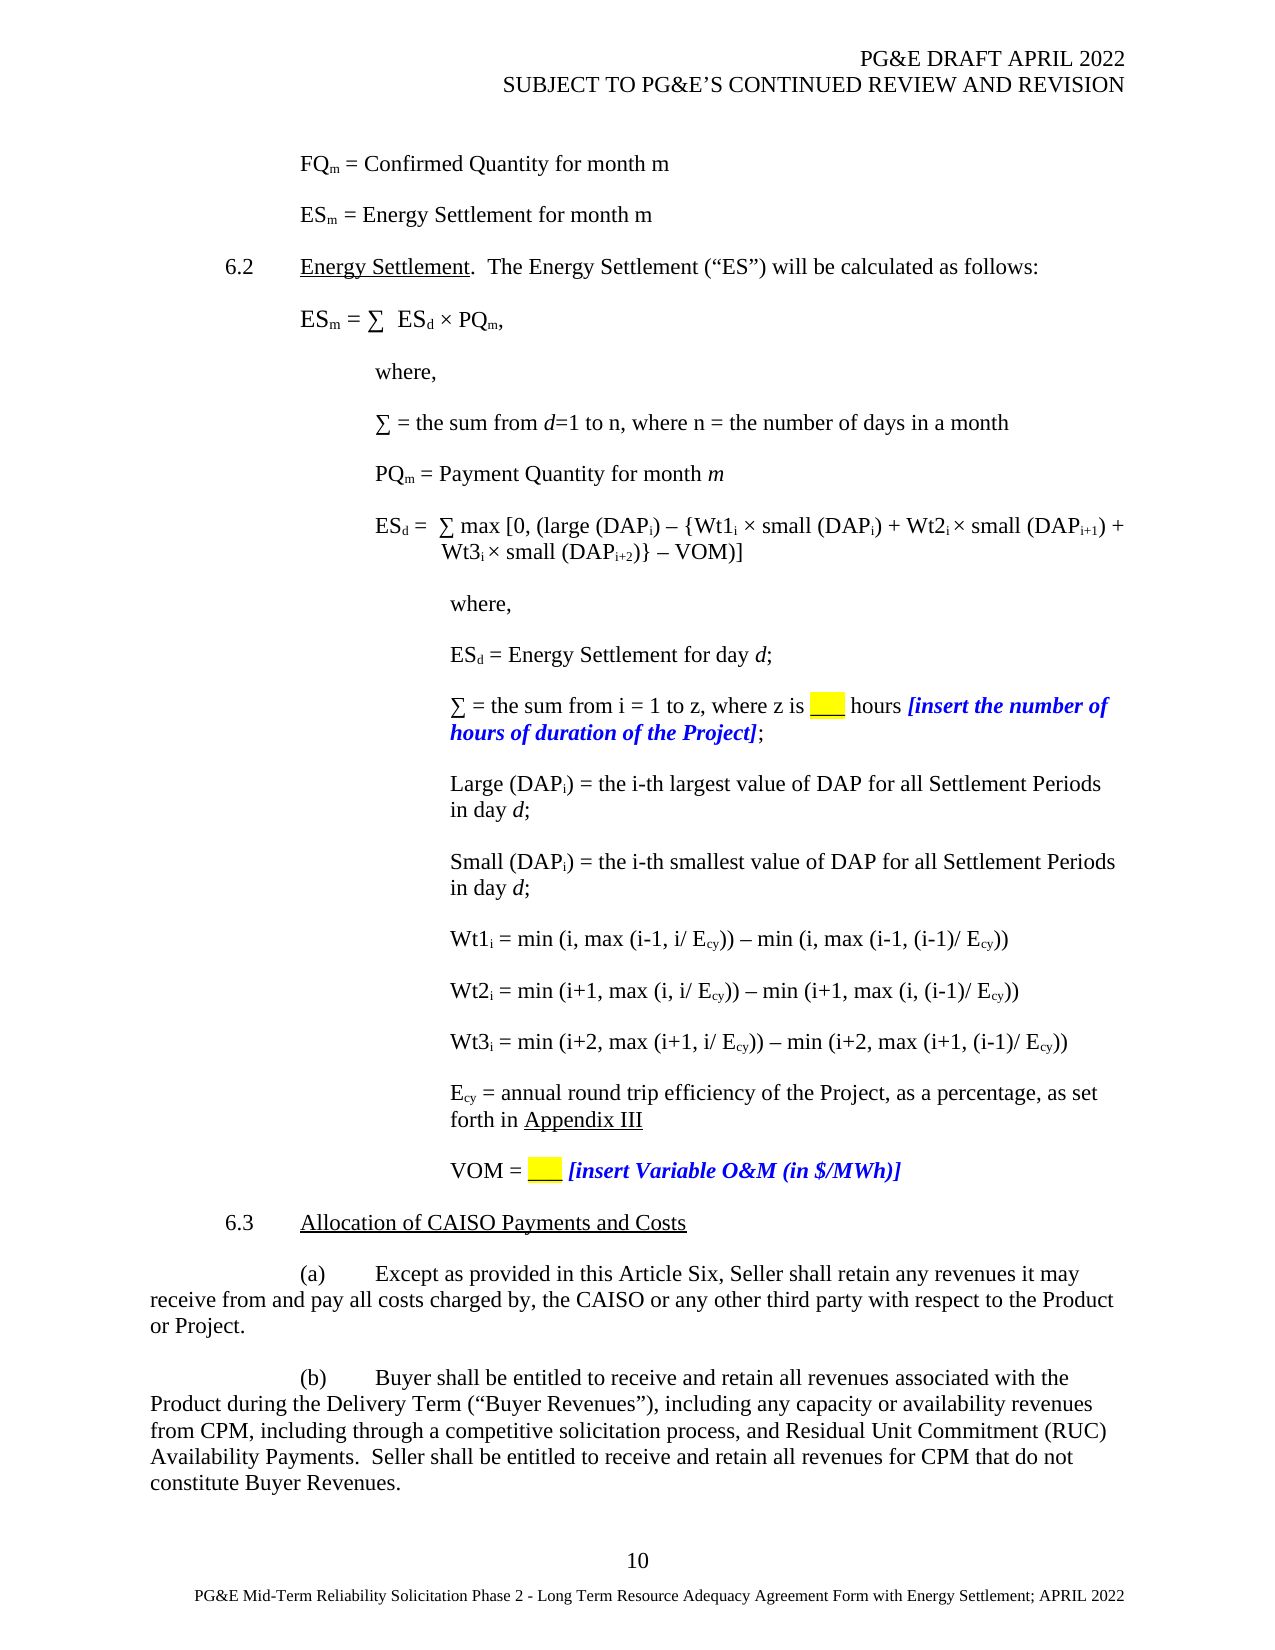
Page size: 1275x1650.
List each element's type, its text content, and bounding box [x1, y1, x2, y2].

text Wt1i = min (i, max (i-1, i/ Ecy)) – min (i, max (i-1, (i-1)/ Ecy)) [450, 925, 1125, 952]
text where, [375, 358, 1125, 384]
text Small (DAPi) = the i-th smallest value of DAP for all Settlement Periods in day d; [450, 848, 1125, 900]
text (b) Buyer shall be entitled to receive and retain all revenues associated with the Product during the Delivery Term (“Buyer Revenues”), including any capacity or availability revenues from CPM, including through a competitive solicitation process, and Residual Unit Commitment (RUC) Availability Payments. Seller shall be entitled to receive and retain all revenues for CPM that do not constitute Buyer Revenues. [150, 1364, 1125, 1496]
text (a) Except as provided in this Article Six, Seller shall retain any revenues it may receive from and pay all costs charged by, the CAISO or any other third party with respect to the Product or Project. [150, 1260, 1125, 1339]
text ESm = Energy Settlement for month m [300, 201, 1125, 228]
text 6.3 Allocation of CAISO Payments and Costs [150, 1208, 1125, 1235]
text Wt3i = min (i+2, max (i+1, i/ Ecy)) – min (i+2, max (i+1, (i-1)/ Ecy)) [450, 1028, 1125, 1054]
text ESm = ∑ ESd × PQm, [300, 304, 1125, 333]
text ∑ = the sum from i = 1 to z, where z is ___ hours [insert the number of hours of duration of the Project]; [450, 692, 1125, 745]
text ESd = ∑ max [0, (large (DAPi) – {Wt1i × small (DAPi) + Wt2i × small (DAPi+1) + Wt3i × small (DAPi+2)} – VOM)] [375, 512, 1125, 564]
text 6.2 Energy Settlement . The Energy Settlement (“ES”) will be calculated as follows: [150, 253, 1125, 279]
text Large (DAPi) = the i-th largest value of DAP for all Settlement Periods in day d; [450, 770, 1125, 823]
text Ecy = annual round trip efficiency of the Project, as a percentage, as set forth in Appendix III [450, 1079, 1125, 1132]
text where, [450, 589, 1125, 616]
text VOM = ___ [insert Variable O&M (in $/MWh)] [562, 1157, 1125, 1183]
text ∑ = the sum from d=1 to n, where n = the number of days in a month [375, 409, 1125, 436]
text Wt2i = min (i+1, max (i, i/ Ecy)) – min (i+1, max (i, (i-1)/ Ecy)) [450, 977, 1125, 1003]
text FQm = Confirmed Quantity for month m [300, 150, 1125, 176]
text ESd = Energy Settlement for day d; [450, 641, 1125, 667]
text PQm = Payment Quantity for month m [375, 461, 1125, 487]
